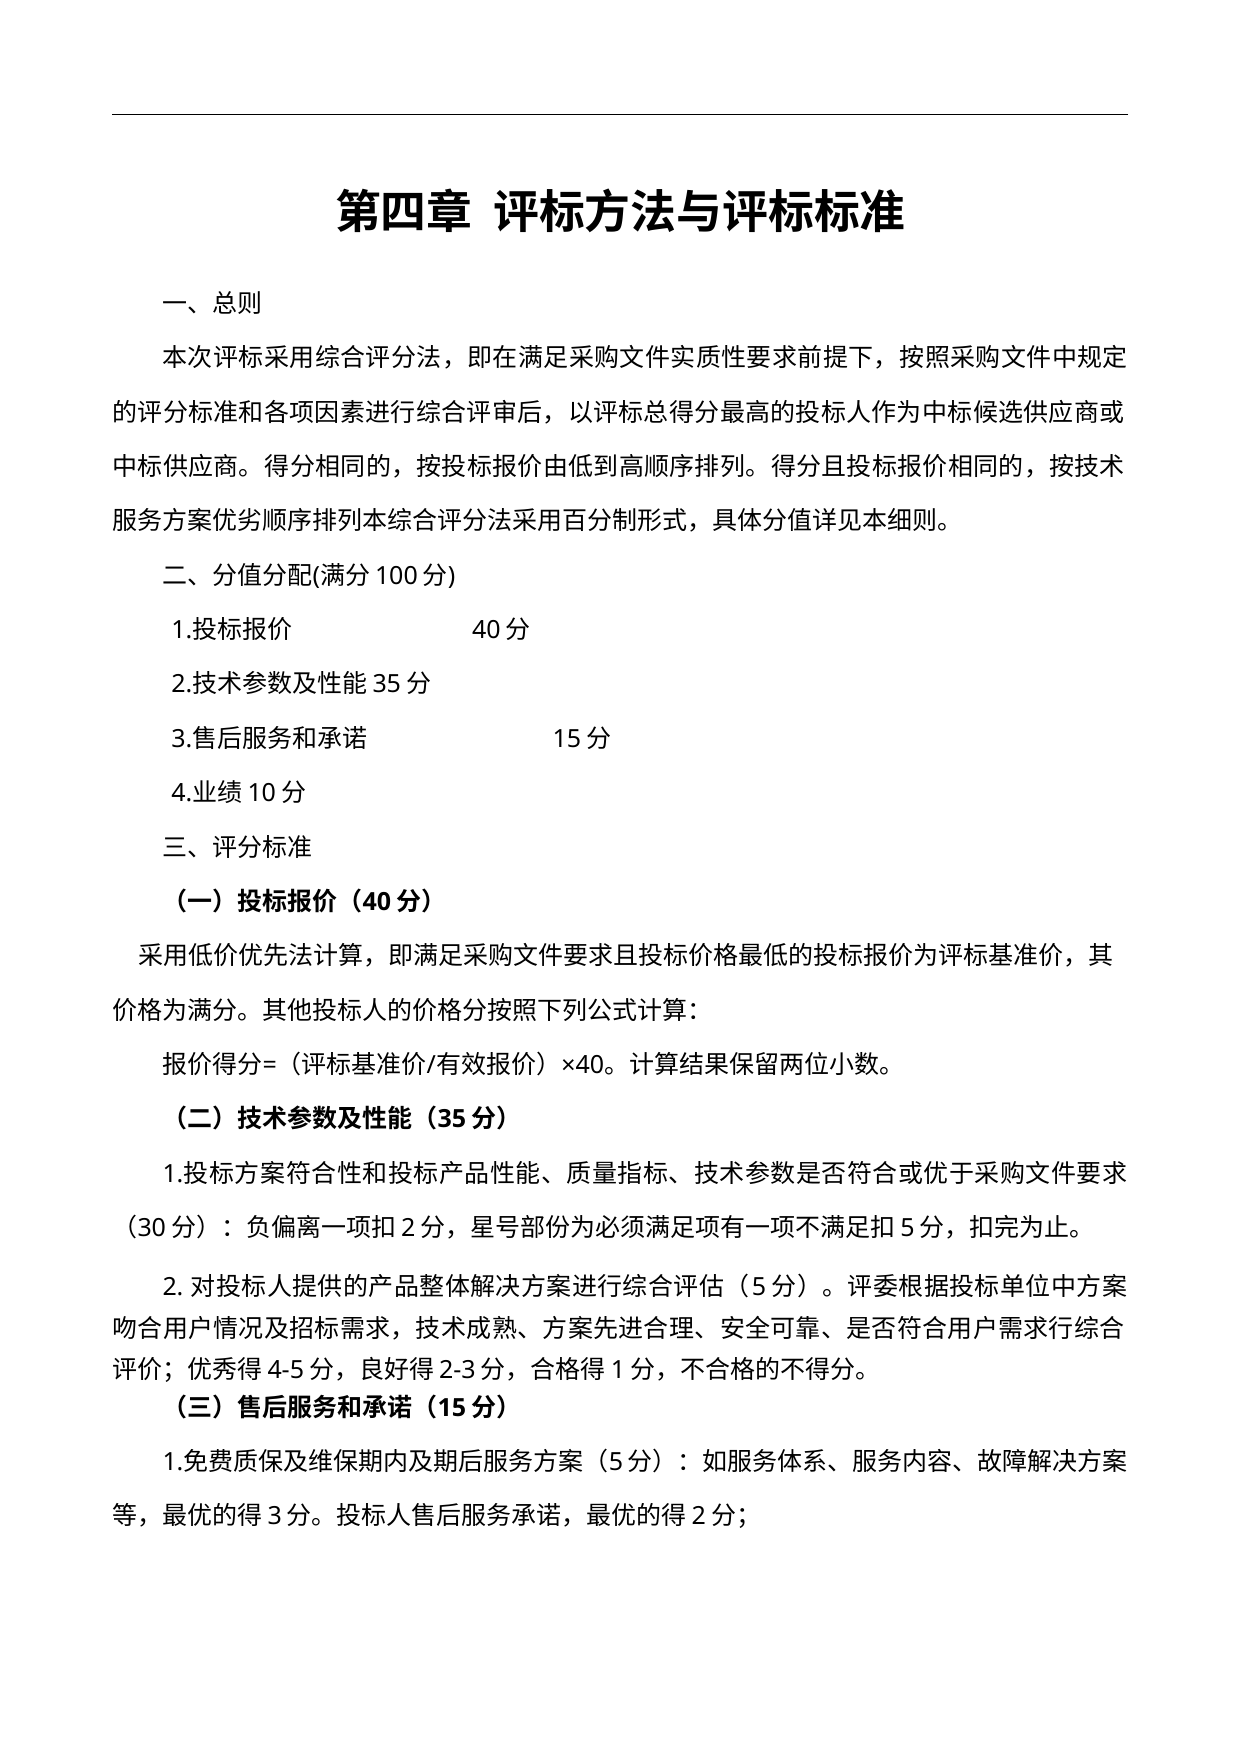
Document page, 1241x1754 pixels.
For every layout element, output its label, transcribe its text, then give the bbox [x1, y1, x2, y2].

text （三）售后服务和承诺（15分） [112, 1387, 1128, 1423]
text 2.技术参数及性能35分 [171, 664, 1128, 700]
text 本次评标采用综合评分法，即在满足采购文件实质性要求前提下，按照采购文件中规定的评分标准和各项因素进行综合评审后，以评标总得分最高的投标人作为中标候选供应商或中标供应商。得分相同的，按投标报价由低到高顺序排列。得分且投标报价相同的，按技术服务方案优劣顺序排列本综合评分法采用百分制形式，具体分值详见本细则。 [112, 338, 1128, 537]
text 报价得分=（评标基准价/有效报价）×40。计算结果保留两位小数。 [112, 1044, 1128, 1081]
text 三、评分标准 [112, 827, 1128, 863]
text 1.免费质保及维保期内及期后服务方案（5分）：如服务体系、服务内容、故障解决方案等，最优的得3分。投标人售后服务承诺，最优的得2分； [112, 1441, 1128, 1532]
text （二）技术参数及性能（35分） [112, 1099, 1128, 1135]
text 3.售后服务和承诺 15分 [171, 718, 1128, 754]
text 采用低价优先法计算，即满足采购文件要求且投标价格最低的投标报价为评标基准价，其价格为满分。其他投标人的价格分按照下列公式计算： [112, 936, 1128, 1026]
text 2. 对投标人提供的产品整体解决方案进行综合评估（5分）。评委根据投标单位中方案吻合用户情况及招标需求，技术成熟、方案先进合理、安全可靠、是否符合用户需求行综合评价；优秀得4-5分，良好得2-3分，合格得1分，不合格的不得分。 [112, 1262, 1128, 1387]
text （一）投标报价（40分） [112, 881, 1128, 918]
text 二、分值分配(满分100分) [112, 555, 1128, 591]
text 1.投标方案符合性和投标产品性能、质量指标、技术参数是否符合或优于采购文件要求（30分）：负偏离一项扣2分，星号部份为必须满足项有一项不满足扣5分，扣完为止。 [112, 1153, 1128, 1244]
text 4.业绩10分 [171, 773, 1128, 809]
text 1.投标报价 40分 [171, 609, 1128, 646]
text 第四章 评标方法与评标标准 [112, 194, 1128, 237]
text 一、总则 [112, 283, 1128, 319]
